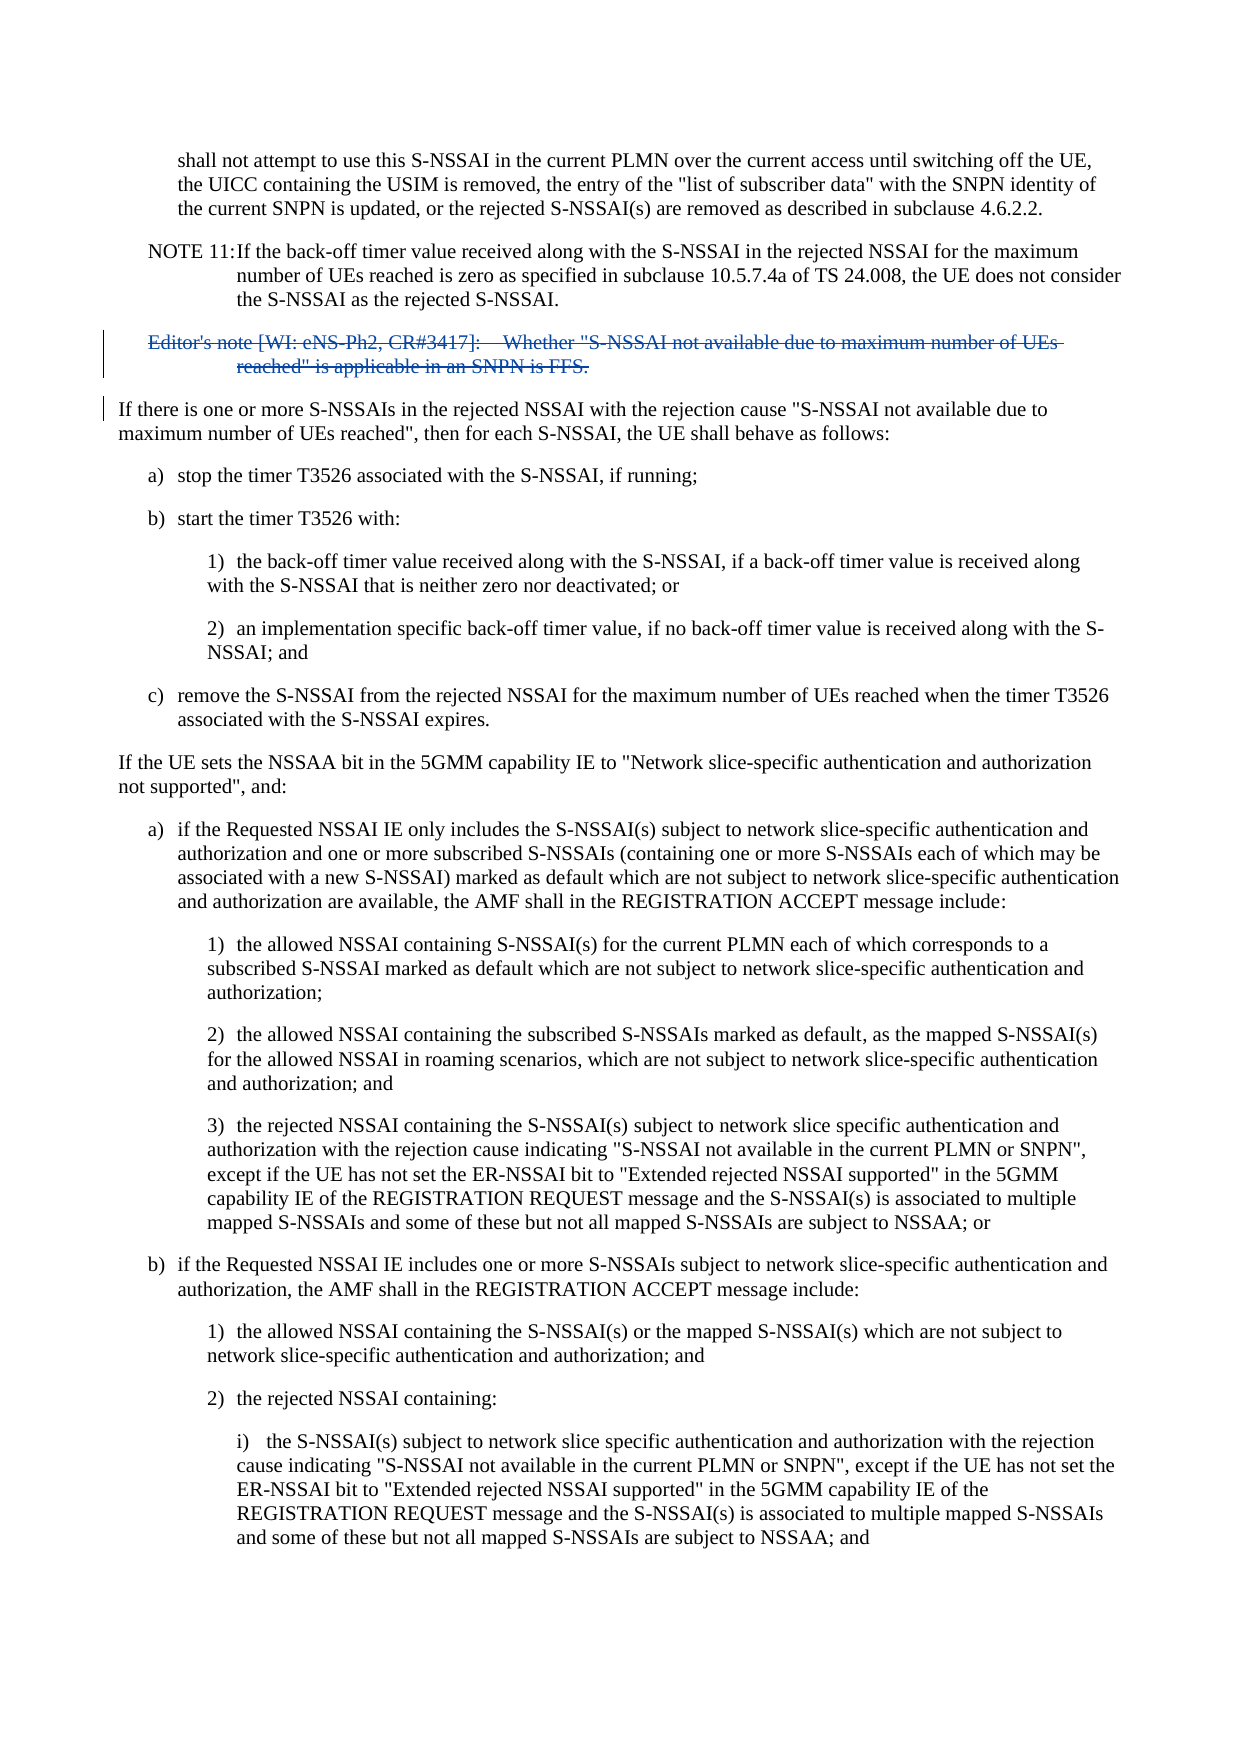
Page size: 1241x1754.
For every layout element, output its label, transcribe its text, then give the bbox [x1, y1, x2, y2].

text NOTE 11: If the back-off timer value received along with the S-NSSAI in the rejected NSSAI for the maximum number of UEs reached is zero as specified in subclause 10.5.7.4a of TS 24.008, the UE does not consider the S-NSSAI as the rejected S-NSSAI. [148, 239, 1122, 311]
text 2) an implementation specific back-off timer value, if no back-off timer value is received along with the S-NSSAI; and [207, 616, 1122, 664]
text 1) the back-off timer value received along with the S-NSSAI, if a back-off timer value is received along with the S-NSSAI that is neither zero nor deactivated; or [207, 549, 1122, 597]
text 3) the rejected NSSAI containing the S-NSSAI(s) subject to network slice specific authentication and authorization with the rejection cause indicating "S-NSSAI not available in the current PLMN or SNPN", except if the UE has not set the ER-NSSAI bit to "Extended rejected NSSAI supported" in the 5GMM capability IE of the REGISTRATION REQUEST message and the S-NSSAI(s) is associated to multiple mapped S-NSSAIs and some of these but not all mapped S-NSSAIs are subject to NSSAA; or [207, 1113, 1122, 1234]
text If there is one or more S-NSSAIs in the rejected NSSAI with the rejection cause "S-NSSAI not available due to maximum number of UEs reached", then for each S-NSSAI, the UE shall behave as follows: [118, 396, 1122, 444]
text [148, 148, 1122, 220]
text a) stop the timer T3526 associated with the S-NSSAI, if running; [148, 463, 1122, 487]
text i) the S-NSSAI(s) subject to network slice specific authentication and authorization with the rejection cause indicating "S-NSSAI not available in the current PLMN or SNPN", except if the UE has not set the ER-NSSAI bit to "Extended rejected NSSAI supported" in the 5GMM capability IE of the REGISTRATION REQUEST message and the S-NSSAI(s) is associated to multiple mapped S-NSSAIs and some of these but not all mapped S-NSSAIs are subject to NSSAA; and [236, 1429, 1122, 1549]
text b) if the Requested NSSAI IE includes one or more S-NSSAIs subject to network slice-specific authentication and authorization, the AMF shall in the REGISTRATION ACCEPT message include: [148, 1252, 1122, 1301]
text 1) the allowed NSSAI containing S-NSSAI(s) for the current PLMN each of which corresponds to a subscribed S-NSSAI marked as default which are not subject to network slice-specific authentication and authorization; [207, 931, 1122, 1004]
text c) remove the S-NSSAI from the rejected NSSAI for the maximum number of UEs reached when the timer T3526 associated with the S-NSSAI expires. [148, 683, 1122, 731]
text b) start the timer T3526 with: [148, 506, 1122, 530]
text a) if the Requested NSSAI IE only includes the S-NSSAI(s) subject to network slice-specific authentication and authorization and one or more subscribed S-NSSAIs (containing one or more S-NSSAIs each of which may be associated with a new S-NSSAI) marked as default which are not subject to network slice-specific authentication and authorization are available, the AMF shall in the REGISTRATION ACCEPT message include: [148, 816, 1122, 913]
text If the UE sets the NSSAA bit in the 5GMM capability IE to "Network slice-specific authentication and authorization not supported", and: [118, 749, 1122, 798]
text 2) the allowed NSSAI containing the subscribed S-NSSAIs marked as default, as the mapped S-NSSAI(s) for the allowed NSSAI in roaming scenarios, which are not subject to network slice-specific authentication and authorization; and [207, 1022, 1122, 1094]
text 2) the rejected NSSAI containing: [207, 1386, 1122, 1410]
text 1) the allowed NSSAI containing the S-NSSAI(s) or the mapped S-NSSAI(s) which are not subject to network slice-specific authentication and authorization; and [207, 1319, 1122, 1367]
